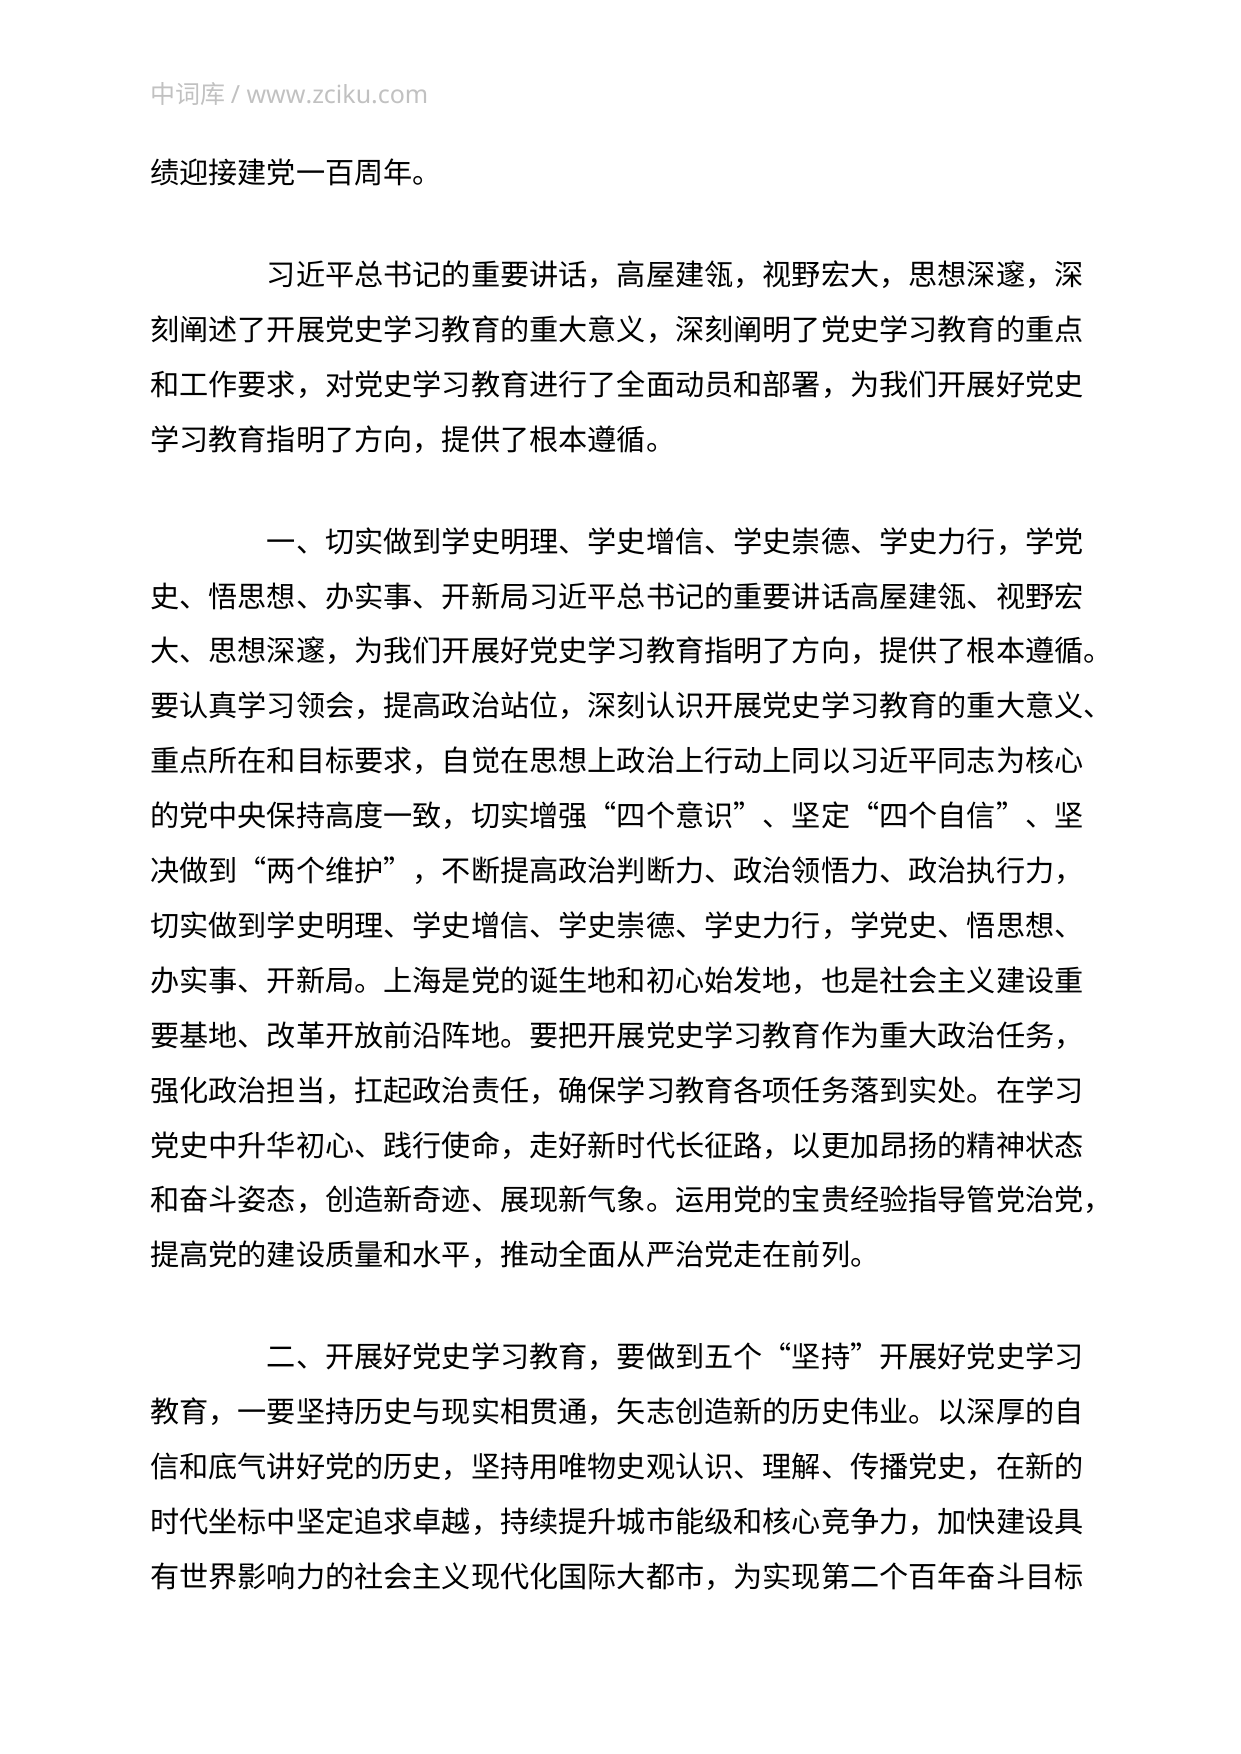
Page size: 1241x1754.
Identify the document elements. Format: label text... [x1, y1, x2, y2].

text 习近平总书记的重要讲话，高屋建瓴，视野宏大，思想深邃，深刻阐述了开展党史学习教育的重大意义，深刻阐明了党史学习教育的重点和工作要求，对党史学习教育进行了全面动员和部署，为我们开展好党史学习教育指明了方向，提供了根本遵循。 [150, 252, 1090, 459]
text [150, 1334, 1090, 1596]
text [150, 150, 1090, 192]
text 一、切实做到学史明理、学史增信、学史崇德、学史力行，学党史、悟思想、办实事、开新局习近平总书记的重要讲话高屋建瓴、视野宏大、思想深邃，为我们开展好党史学习教育指明了方向，提供了根本遵循。要认真学习领会，提高政治站位，深刻认识开展党史学习教育的重大意义、重点所在和目标要求，自觉在思想上政治上行动上同以习近平同志为核心的党中央保持高度一致，切实增强“四个意识”、坚定“四个自信”、坚决做到“两个维护”，不断提高政治判断力、政治领悟力、政治执行力，切实做到学史明理、学史增信、学史崇德、学史力行，学党史、悟思想、办实事、开新局。上海是党的诞生地和初心始发地，也是社会主义建设重要基地、改革开放前沿阵地。要把开展党史学习教育作为重大政治任务，强化政治担当，扛起政治责任，确保学习教育各项任务落到实处。在学习党史中升华初心、践行使命，走好新时代长征路，以更加昂扬的精神状态和奋斗姿态，创造新奇迹、展现新气象。运用党的宝贵经验指导管党治党，提高党的建设质量和水平，推动全面从严治党走在前列。 [150, 518, 1090, 1274]
